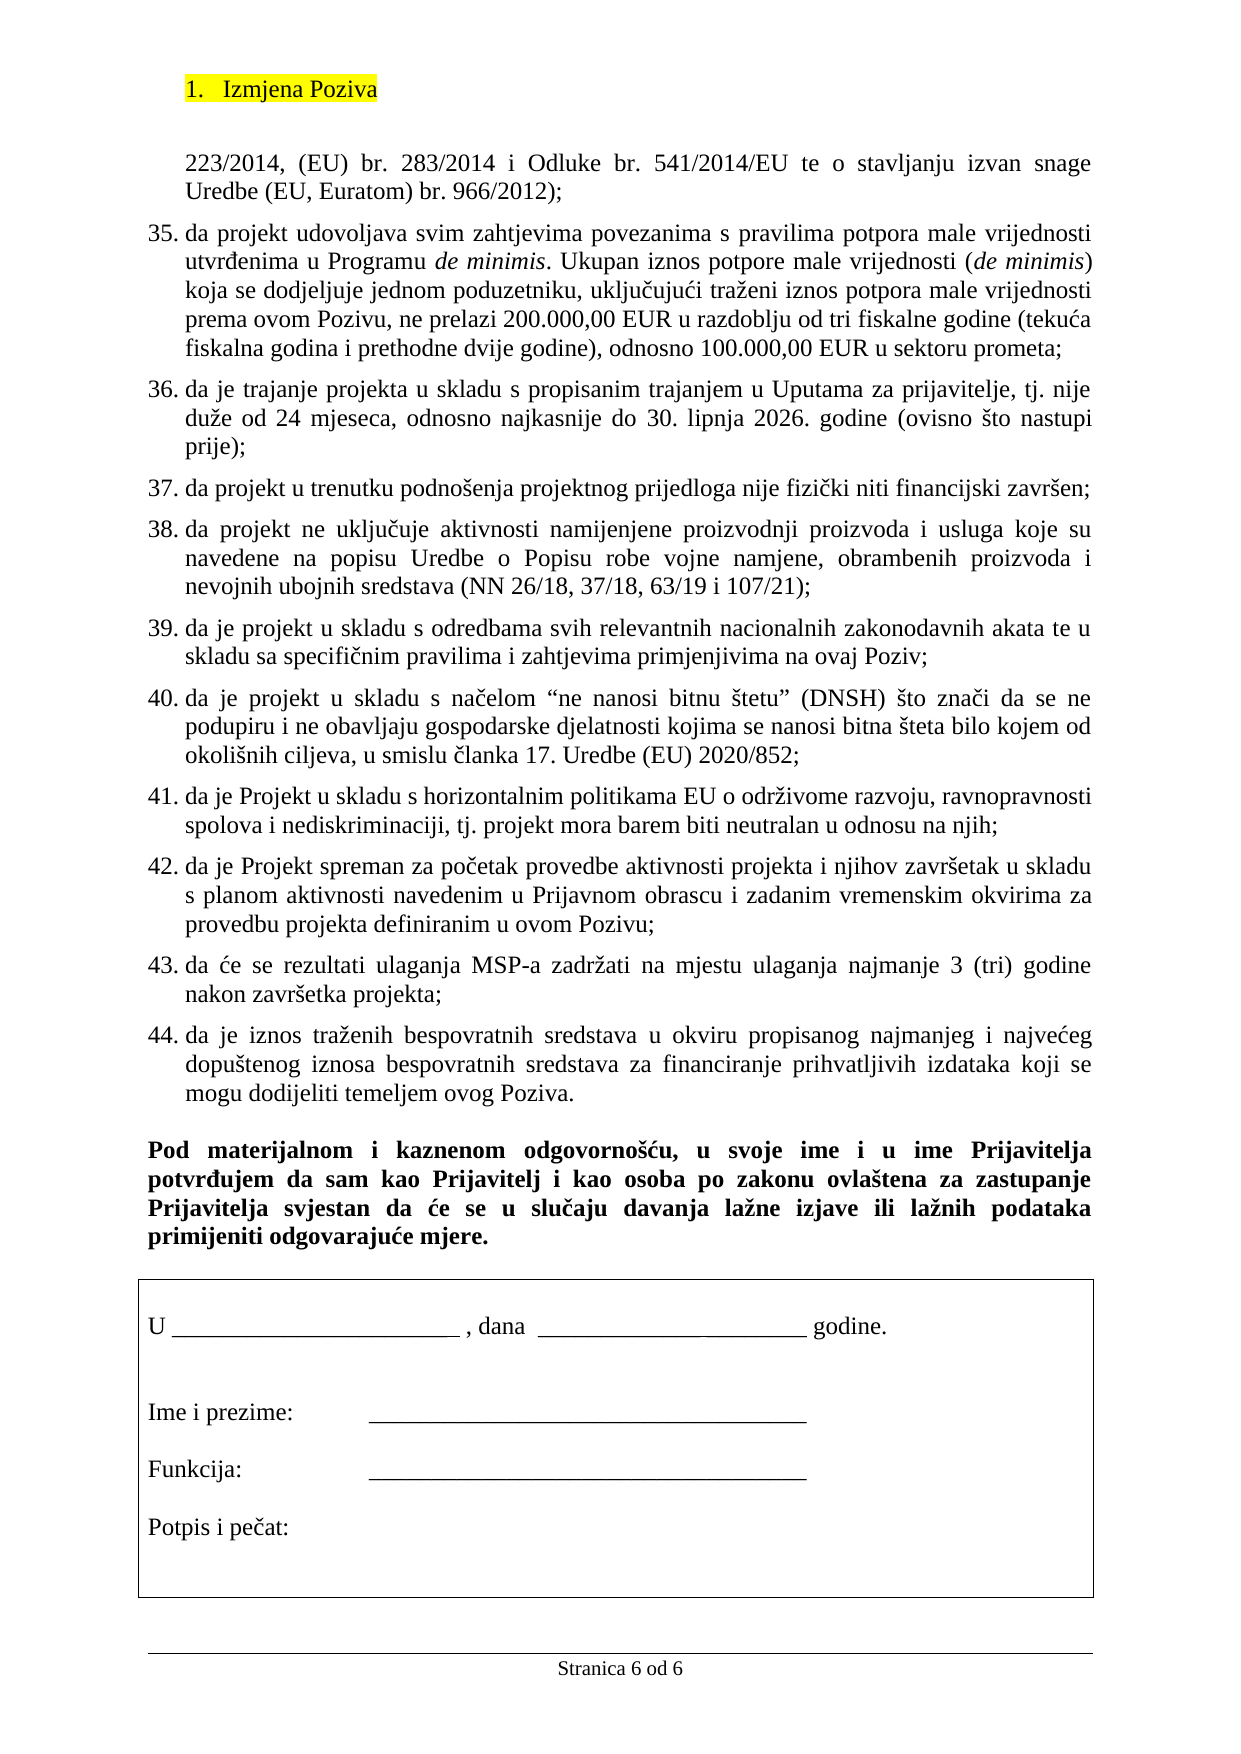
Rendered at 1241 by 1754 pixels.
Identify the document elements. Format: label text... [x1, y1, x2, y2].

text U ______________________ , dana _____________ ________ godine. [148, 1311, 1093, 1339]
text Ime i prezime: ___________________________________ [148, 1397, 1093, 1426]
text Funkcija: ___________________________________ [148, 1454, 1093, 1483]
list da projekt udovoljava svim zahtjevima povezanima s pravilima potpora male vrijednosti utvrđenima u Programu de minimis. Ukupan iznos potpore male vrijednosti (de minimis) koja se dodjeljuje jednom poduzetniku, uključujući traženi iznos potpora male vrijednosti prema ovom Pozivu, ne prelazi 200.000,00 EUR u razdoblju od tri fiskalne godine (tekuća fiskalna godina i prethodne dvije godine), odnosno 100.000,00 EUR u sektoru prometa; [148, 218, 1093, 361]
list da projekt ne uključuje aktivnosti namijenjene proizvodnji proizvoda i usluga koje su navedene na popisu Uredbe o Popisu robe vojne namjene, obrambenih proizvoda i nevojnih ubojnih sredstava (NN 26/18, 37/18, 63/19 i 107/21); [148, 514, 1093, 600]
list da će se rezultati ulaganja MSP-a zadržati na mjestu ulaganja najmanje 3 (tri) godine nakon završetka projekta; [148, 950, 1093, 1008]
list da je Projekt spreman za početak provedbe aktivnosti projekta i njihov završetak u skladu s planom aktivnosti navedenim u Prijavnom obrascu i zadanim vremenskim okvirima za provedbu projekta definiranim u ovom Pozivu; [148, 851, 1093, 938]
list da je trajanje projekta u skladu s propisanim trajanjem u Uputama za prijavitelje, tj. nije duže od 24 mjeseca, odnosno najkasnije do 30. lipnja 2026. godine (ovisno što nastupi prije); [148, 374, 1093, 460]
list da projekt u trenutku podnošenja projektnog prijedloga nije fizički niti financijski završen; [148, 473, 1093, 501]
text Potpis i pečat: [139, 1509, 1093, 1597]
list da je Projekt u skladu s horizontalnim politikama EU o održivome razvoju, ravnopravnosti spolova i nediskriminaciji, tj. projekt mora barem biti neutralan u odnosu na njih; [148, 781, 1093, 839]
list da je iznos traženih bespovratnih sredstava u okviru propisanog najmanjeg i najvećeg dopuštenog iznosa bespovratnih sredstava za financiranje prihvatljivih izdataka koji se mogu dodijeliti temeljem ovog Poziva. [148, 1020, 1093, 1106]
text Pod materijalnom i kaznenom odgovornošću, u svoje ime i u ime Prijavitelja potvrđujem da sam kao Prijavitelj i kao osoba po zakonu ovlaštena za zastupanje Prijavitelja svjestan da će se u slučaju davanja lažne izjave ili lažnih podataka primijeniti odgovarajuće mjere. [148, 1135, 1093, 1250]
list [148, 148, 1093, 205]
list da je projekt u skladu s načelom “ne nanosi bitnu štetu” (DNSH) što znači da se ne podupiru i ne obavljaju gospodarske djelatnosti kojima se nanosi bitna šteta bilo kojem od okolišnih ciljeva, u smislu članka 17. Uredbe (EU) 2020/852; [148, 683, 1093, 769]
list da je projekt u skladu s odredbama svih relevantnih nacionalnih zakonodavnih akata te u skladu sa specifičnim pravilima i zahtjevima primjenjivima na ovaj Poziv; [148, 613, 1093, 670]
